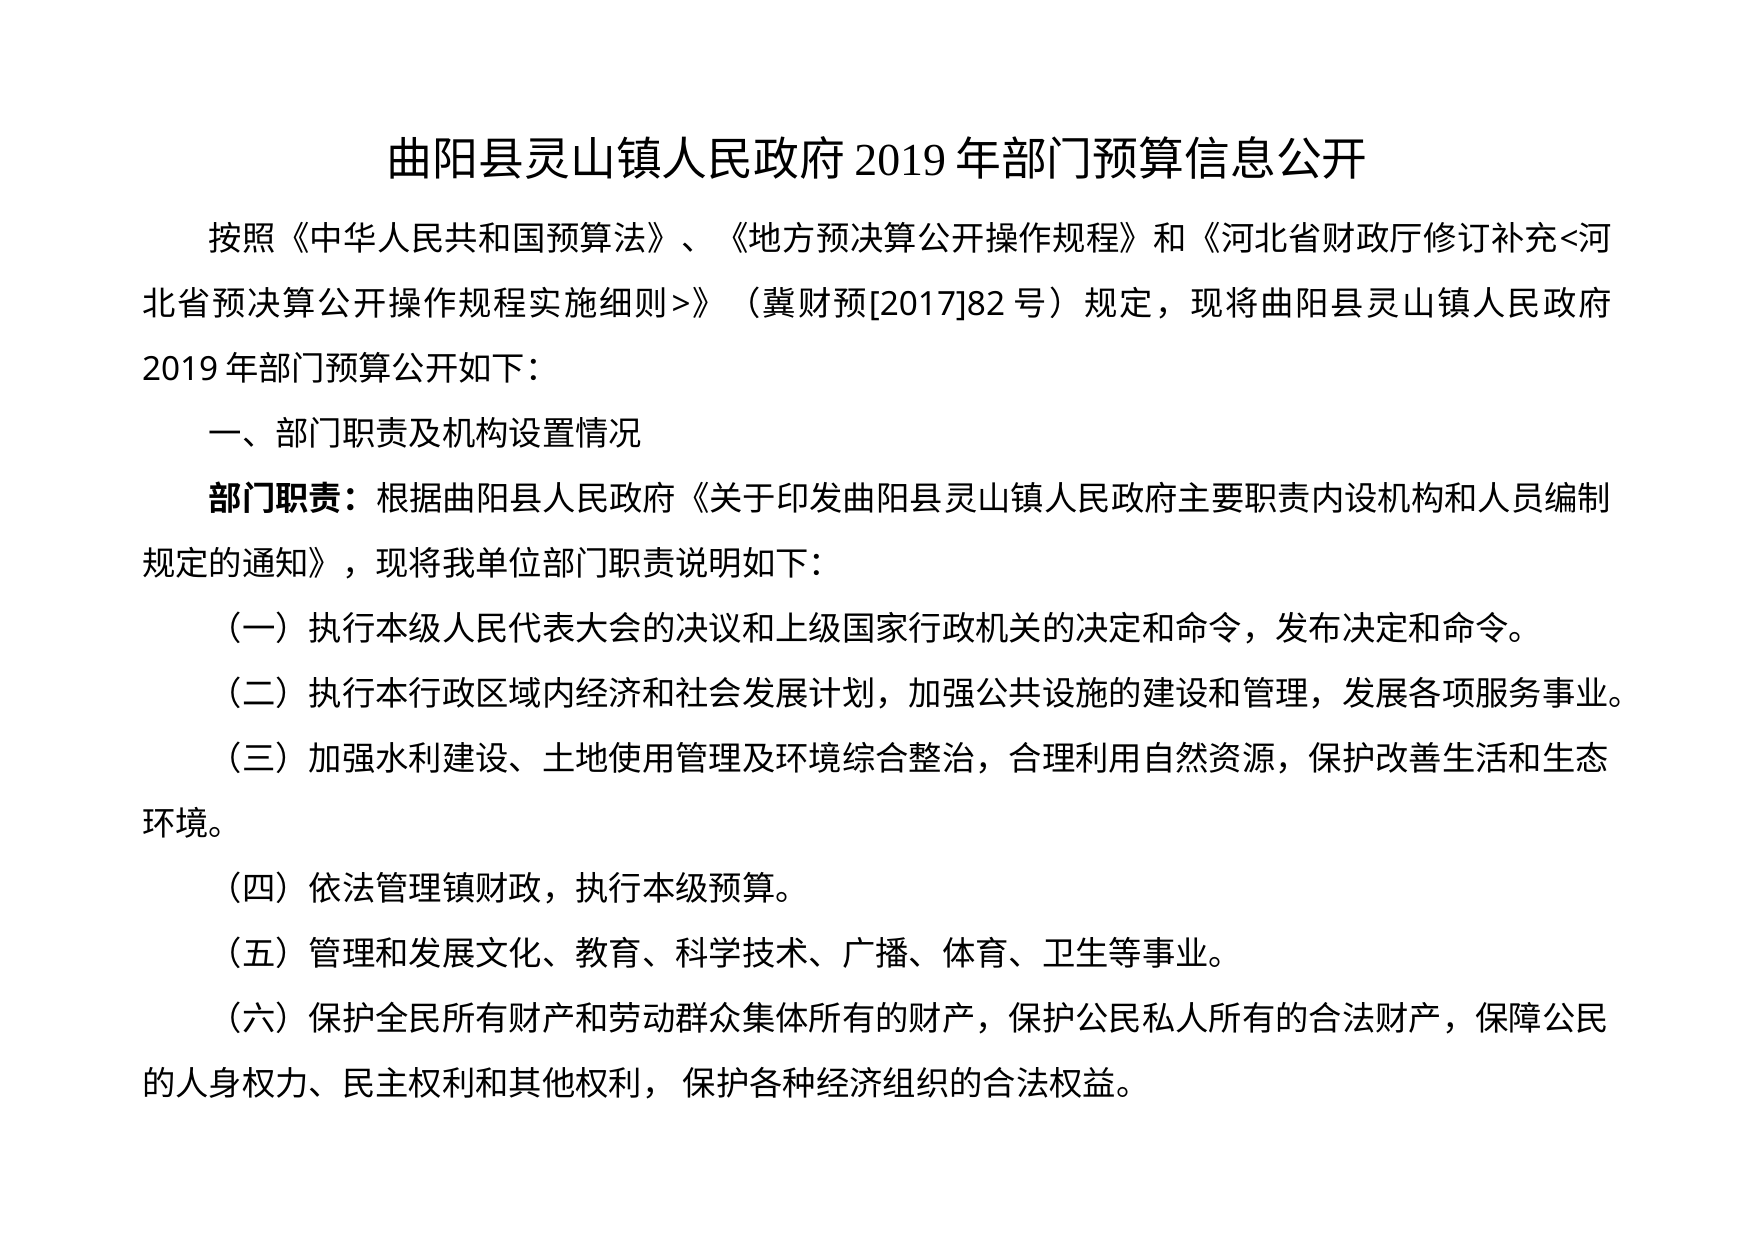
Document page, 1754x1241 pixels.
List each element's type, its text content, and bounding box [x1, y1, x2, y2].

text 曲阳县灵山镇人民政府2019年部门预算信息公开 [142, 106, 1612, 204]
text 按照《中华人民共和国预算法》、《地方预决算公开操作规程》和《河北省财政厅修订补充<河北省预决算公开操作规程实施细则>》（冀财预[2017]82号）规定，现将曲阳县灵山镇人民政府2019年部门预算公开如下： [142, 204, 1612, 399]
text （三）加强水利建设、土地使用管理及环境综合整治，合理利用自然资源，保护改善生活和生态环境。 [142, 724, 1612, 854]
text 一、部门职责及机构设置情况 [142, 399, 1612, 464]
text （二）执行本行政区域内经济和社会发展计划，加强公共设施的建设和管理，发展各项服务事业。 [142, 659, 1612, 724]
text （五）管理和发展文化、教育、科学技术、广播、体育、卫生等事业。 [142, 919, 1612, 984]
text （四）依法管理镇财政，执行本级预算。 [142, 854, 1612, 919]
text 部门职责：根据曲阳县人民政府《关于印发曲阳县灵山镇人民政府主要职责内设机构和人员编制规定的通知》，现将我单位部门职责说明如下： [142, 464, 1612, 594]
text （六）保护全民所有财产和劳动群众集体所有的财产，保护公民私人所有的合法财产，保障公民的人身权力、民主权利和其他权利， 保护各种经济组织的合法权益。 [142, 984, 1612, 1114]
text （一）执行本级人民代表大会的决议和上级国家行政机关的决定和命令，发布决定和命令。 [142, 594, 1612, 659]
